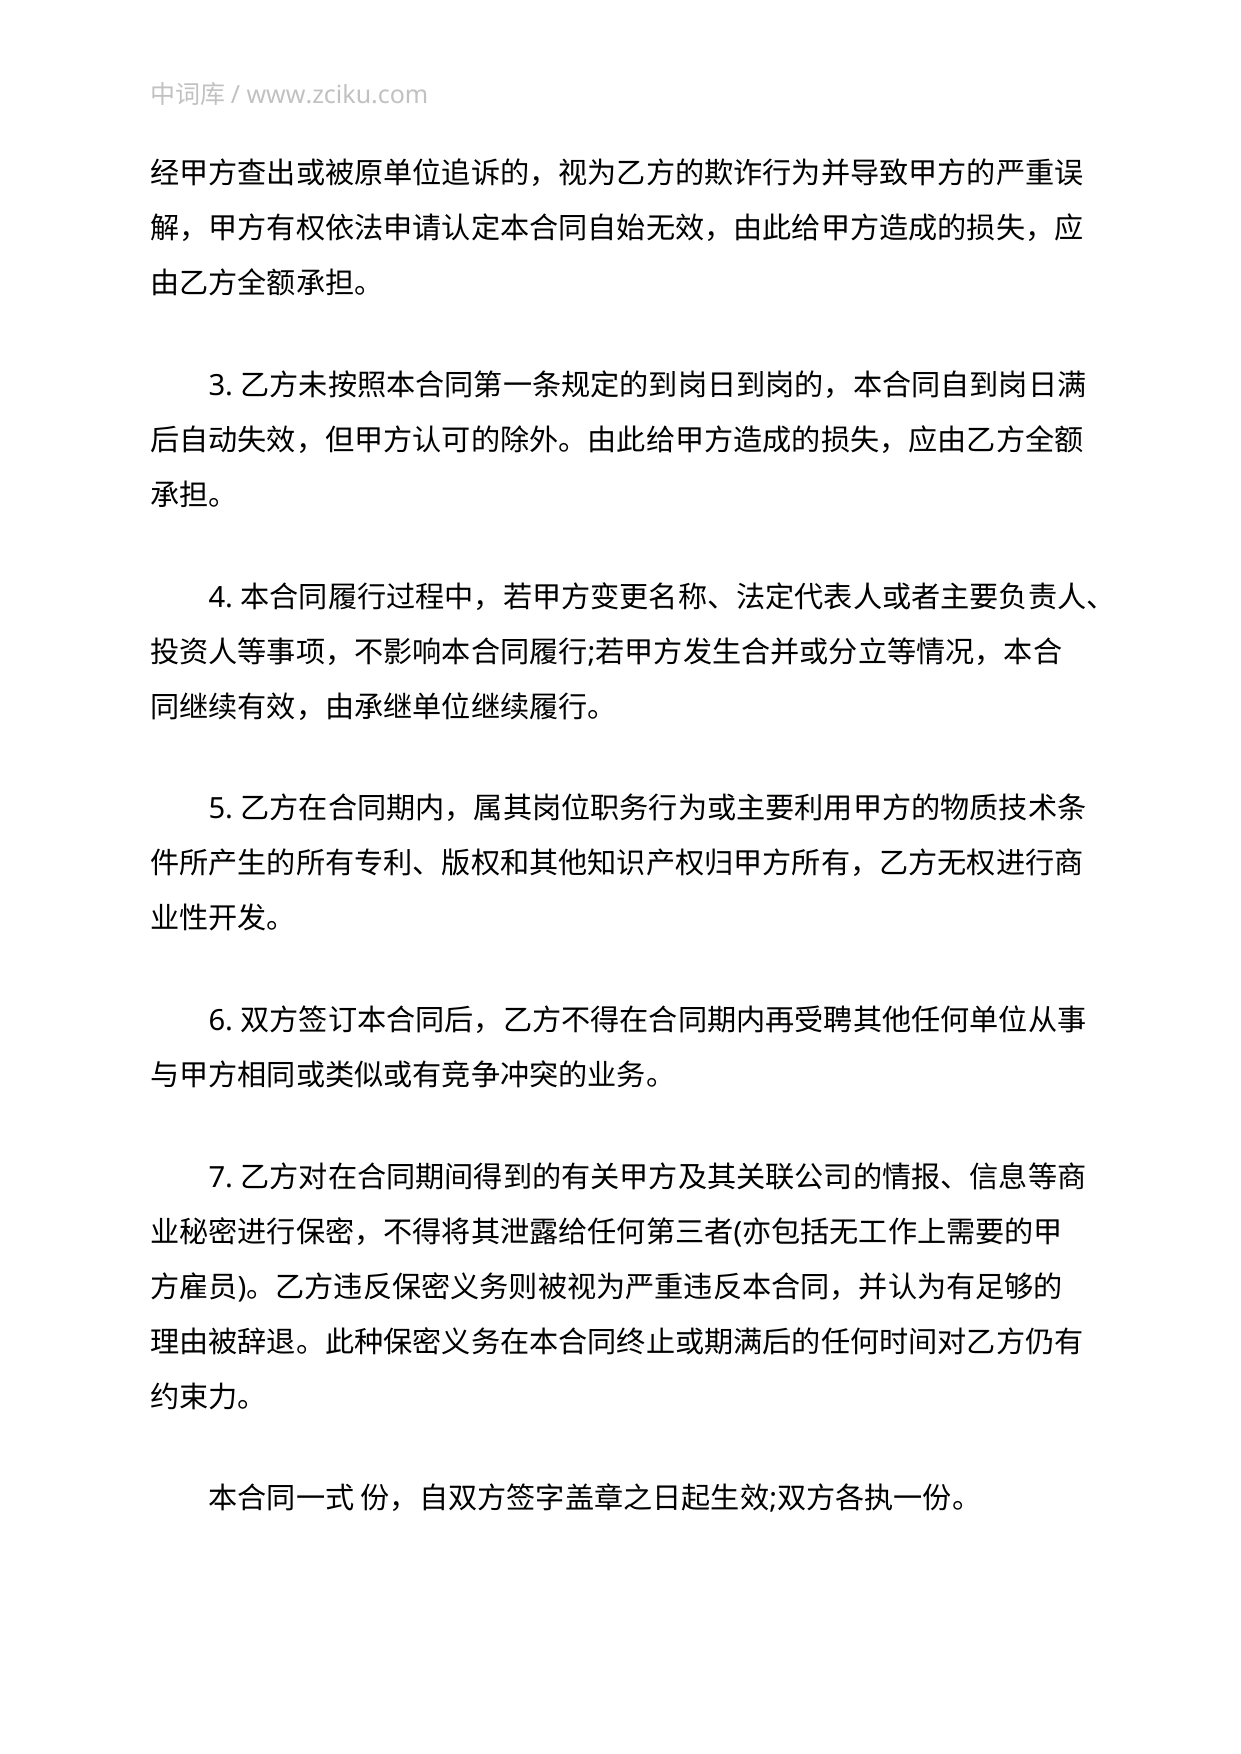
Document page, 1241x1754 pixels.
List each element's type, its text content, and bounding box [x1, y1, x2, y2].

text 5. 乙方在合同期内，属其岗位职务行为或主要利用甲方的物质技术条件所产生的所有专利、版权和其他知识产权归甲方所有，乙方无权进行商业性开发。 [150, 785, 1090, 937]
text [150, 150, 1090, 302]
text 本合同一式 份，自双方签字盖章之日起生效;双方各执一份。 [150, 1475, 1090, 1517]
text 4. 本合同履行过程中，若甲方变更名称、法定代表人或者主要负责人、投资人等事项，不影响本合同履行;若甲方发生合并或分立等情况，本合同继续有效，由承继单位继续履行。 [150, 573, 1090, 726]
text 6. 双方签订本合同后，乙方不得在合同期内再受聘其他任何单位从事与甲方相同或类似或有竞争冲突的业务。 [150, 997, 1090, 1094]
text 7. 乙方对在合同期间得到的有关甲方及其关联公司的情报、信息等商业秘密进行保密，不得将其泄露给任何第三者(亦包括无工作上需要的甲方雇员)。乙方违反保密义务则被视为严重违反本合同，并认为有足够的理由被辞退。此种保密义务在本合同终止或期满后的任何时间对乙方仍有约束力。 [150, 1153, 1090, 1416]
text 3. 乙方未按照本合同第一条规定的到岗日到岗的，本合同自到岗日满后自动失效，但甲方认可的除外。由此给甲方造成的损失，应由乙方全额承担。 [150, 362, 1090, 514]
